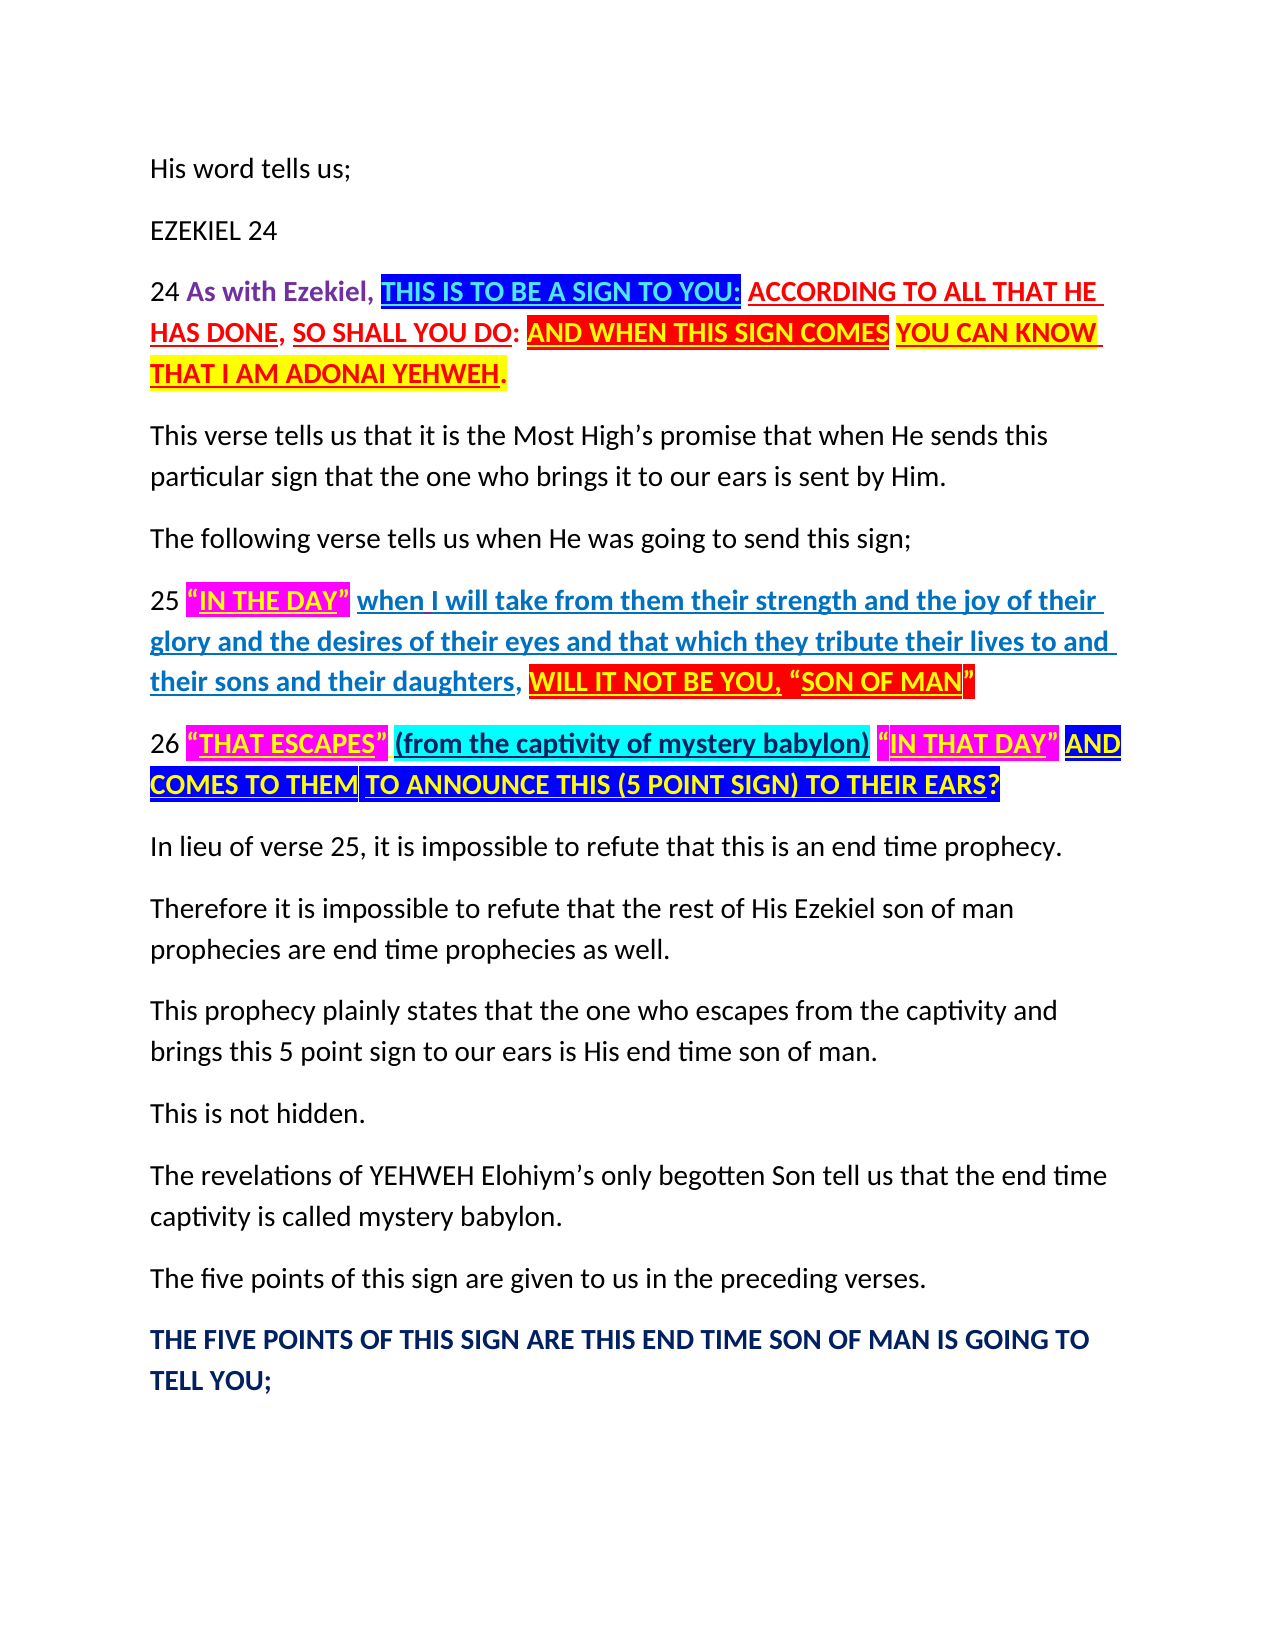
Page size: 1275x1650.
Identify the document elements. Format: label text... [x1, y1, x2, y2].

text 25 “IN THE DAY” when I will take from them their strength and the joy of their glory and the desires of their eyes and that which they tribute their lives to and their sons and their daughters, WILL IT NOT BE YOU, “SON OF MAN” [150, 582, 1125, 699]
text The following verse tells us when He was going to send this sign; [150, 520, 1125, 556]
text 24 As with Ezekiel, THIS IS TO BE A SIGN TO YOU: ACCORDING TO ALL THAT HE HAS DONE, SO SHALL YOU DO: AND WHEN THIS SIGN COMES YOU CAN KNOW THAT I AM ADONAI YEHWEH. [150, 273, 1125, 391]
text The five points of this sign are given to us in the preceding verses. [150, 1260, 1125, 1295]
text The revelations of YEHWEH Elohiym’s only begotten Son tell us that the end time captivity is called mystery babylon. [150, 1157, 1125, 1233]
text His word tells us; [150, 150, 1125, 186]
text This is not hidden. [150, 1095, 1125, 1131]
text In lieu of verse 25, it is impossible to refute that this is an end time prophecy. [150, 828, 1125, 864]
text This prophecy plainly states that the one who escapes from the captivity and brings this 5 point sign to our ears is His end time son of man. [150, 992, 1125, 1069]
text This verse tells us that it is the Most High’s promise that when He sends this particular sign that the one who brings it to our ears is sent by Him. [150, 417, 1125, 494]
text EZEKIEL 24 [150, 212, 1125, 247]
text 26 “THAT ESCAPES” (from the captivity of mystery babylon) “IN THAT DAY” AND COMES TO THEM TO ANNOUNCE THIS (5 POINT SIGN) TO THEIR EARS? [150, 725, 1125, 802]
text Therefore it is impossible to refute that the rest of His Ezekiel son of man prophecies are end time prophecies as well. [150, 890, 1125, 966]
text THE FIVE POINTS OF THIS SIGN ARE THIS END TIME SON OF MAN IS GOING TO TELL YOU; [150, 1321, 1125, 1398]
